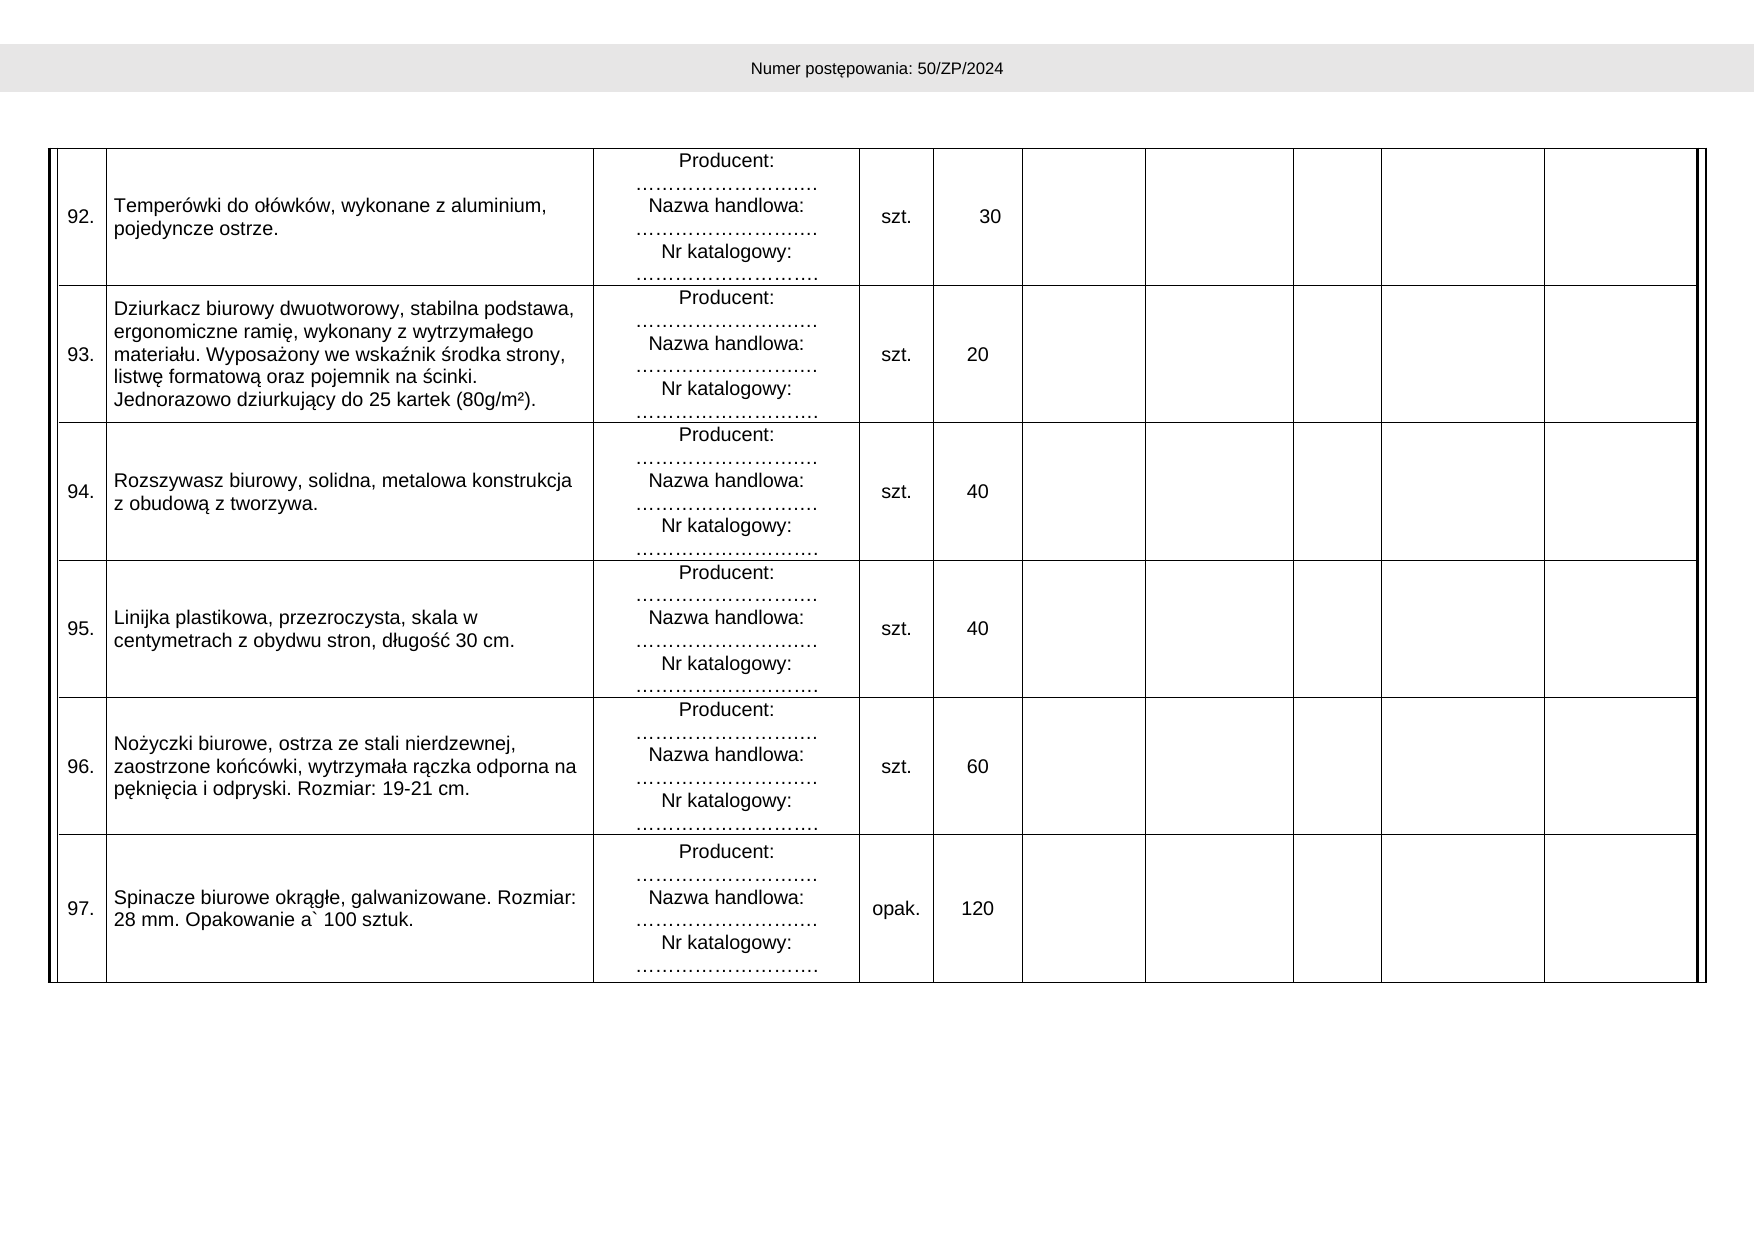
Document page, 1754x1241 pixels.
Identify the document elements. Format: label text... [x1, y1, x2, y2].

table_cell [1545, 561, 1696, 697]
table_cell 120 [934, 835, 1022, 982]
table_cell [1294, 149, 1381, 285]
table_cell [58, 423, 106, 559]
table_cell [1545, 286, 1696, 422]
table_cell Producent: …………………….… Nazwa handlowa: …………………….… Nr katalogowy: ………………………. [594, 286, 859, 422]
table_cell [1545, 149, 1696, 285]
table_cell [58, 698, 106, 834]
table_cell Temperówki do ołówków, wykonane z aluminium, pojedyncze ostrze. [107, 149, 593, 285]
table_cell szt. [860, 698, 933, 834]
table_cell [53, 697, 57, 834]
table_cell Nożyczki biurowe, ostrza ze stali nierdzewnej, zaostrzone końcówki, wytrzymała rączka odporna na pęknięcia i odpryski. Rozmiar: 19-21 cm. [107, 698, 593, 834]
table_cell 40 [934, 561, 1022, 697]
table_cell [58, 561, 106, 697]
table_cell [1545, 423, 1696, 559]
table_cell [1023, 561, 1145, 697]
table_cell Linijka plastikowa, przezroczysta, skala w centymetrach z obydwu stron, długość 30 cm. [107, 561, 593, 697]
table_cell Producent: …………………….… Nazwa handlowa: …………………….… Nr katalogowy: ………………………. [594, 149, 859, 285]
table_cell [1146, 698, 1293, 834]
table_cell [1382, 286, 1544, 422]
table_cell [1023, 286, 1145, 422]
table_cell [1023, 698, 1145, 834]
table_cell [53, 422, 57, 559]
table_cell [1382, 835, 1544, 982]
table_cell szt. [860, 561, 933, 697]
table_cell 40 [934, 423, 1022, 559]
table_cell [58, 286, 106, 422]
table_cell 60 [934, 698, 1022, 834]
table_cell [53, 834, 57, 982]
table_cell [1382, 423, 1544, 559]
table_cell [1146, 423, 1293, 559]
table_cell szt. [860, 286, 933, 422]
table_cell Producent: …………………….… Nazwa handlowa: …………………….… Nr katalogowy: ………………………. [594, 698, 859, 834]
table_cell Producent: …………………….… Nazwa handlowa: …………………….… Nr katalogowy: ………………………. [594, 561, 859, 697]
table_cell Spinacze biurowe okrągłe, galwanizowane. Rozmiar: 28 mm. Opakowanie a` 100 sztuk. [107, 835, 593, 982]
table_cell [1545, 698, 1696, 834]
table_cell [1294, 835, 1381, 982]
table_cell [1146, 835, 1293, 982]
table_cell [1294, 286, 1381, 422]
table_cell Dziurkacz biurowy dwuotworowy, stabilna podstawa, ergonomiczne ramię, wykonany z wytrzymałego materiału. Wyposażony we wskaźnik środka strony, listwę formatową oraz pojemnik na ścinki. Jednorazowo dziurkujący do 25 kartek (80g/m²). [107, 286, 593, 422]
table_cell 20 [934, 286, 1022, 422]
table_cell [1023, 423, 1145, 559]
table_cell szt. [860, 423, 933, 559]
table_cell [1294, 698, 1381, 834]
table_cell Rozszywasz biurowy, solidna, metalowa konstrukcja z obudową z tworzywa. [107, 423, 593, 559]
table_cell [1382, 149, 1544, 285]
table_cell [594, 835, 859, 982]
table_cell [1382, 561, 1544, 697]
table_cell [1545, 835, 1696, 982]
table_cell 30 [934, 149, 1022, 285]
table_cell [1146, 286, 1293, 422]
table_cell [1023, 149, 1145, 285]
table_cell [53, 560, 57, 697]
table_cell [1294, 423, 1381, 559]
table_cell Producent: …………………….… Nazwa handlowa: …………………….… Nr katalogowy: ………………………. [594, 423, 859, 559]
table_cell [58, 149, 106, 285]
table_cell [58, 835, 106, 982]
table_cell szt. [860, 149, 933, 285]
table_cell [53, 149, 57, 285]
table_cell [1146, 149, 1293, 285]
table_cell [1146, 561, 1293, 697]
table_cell [1294, 561, 1381, 697]
table_cell [1382, 698, 1544, 834]
table_cell opak. [860, 835, 933, 982]
table_cell [1023, 835, 1145, 982]
table_cell [53, 285, 57, 422]
